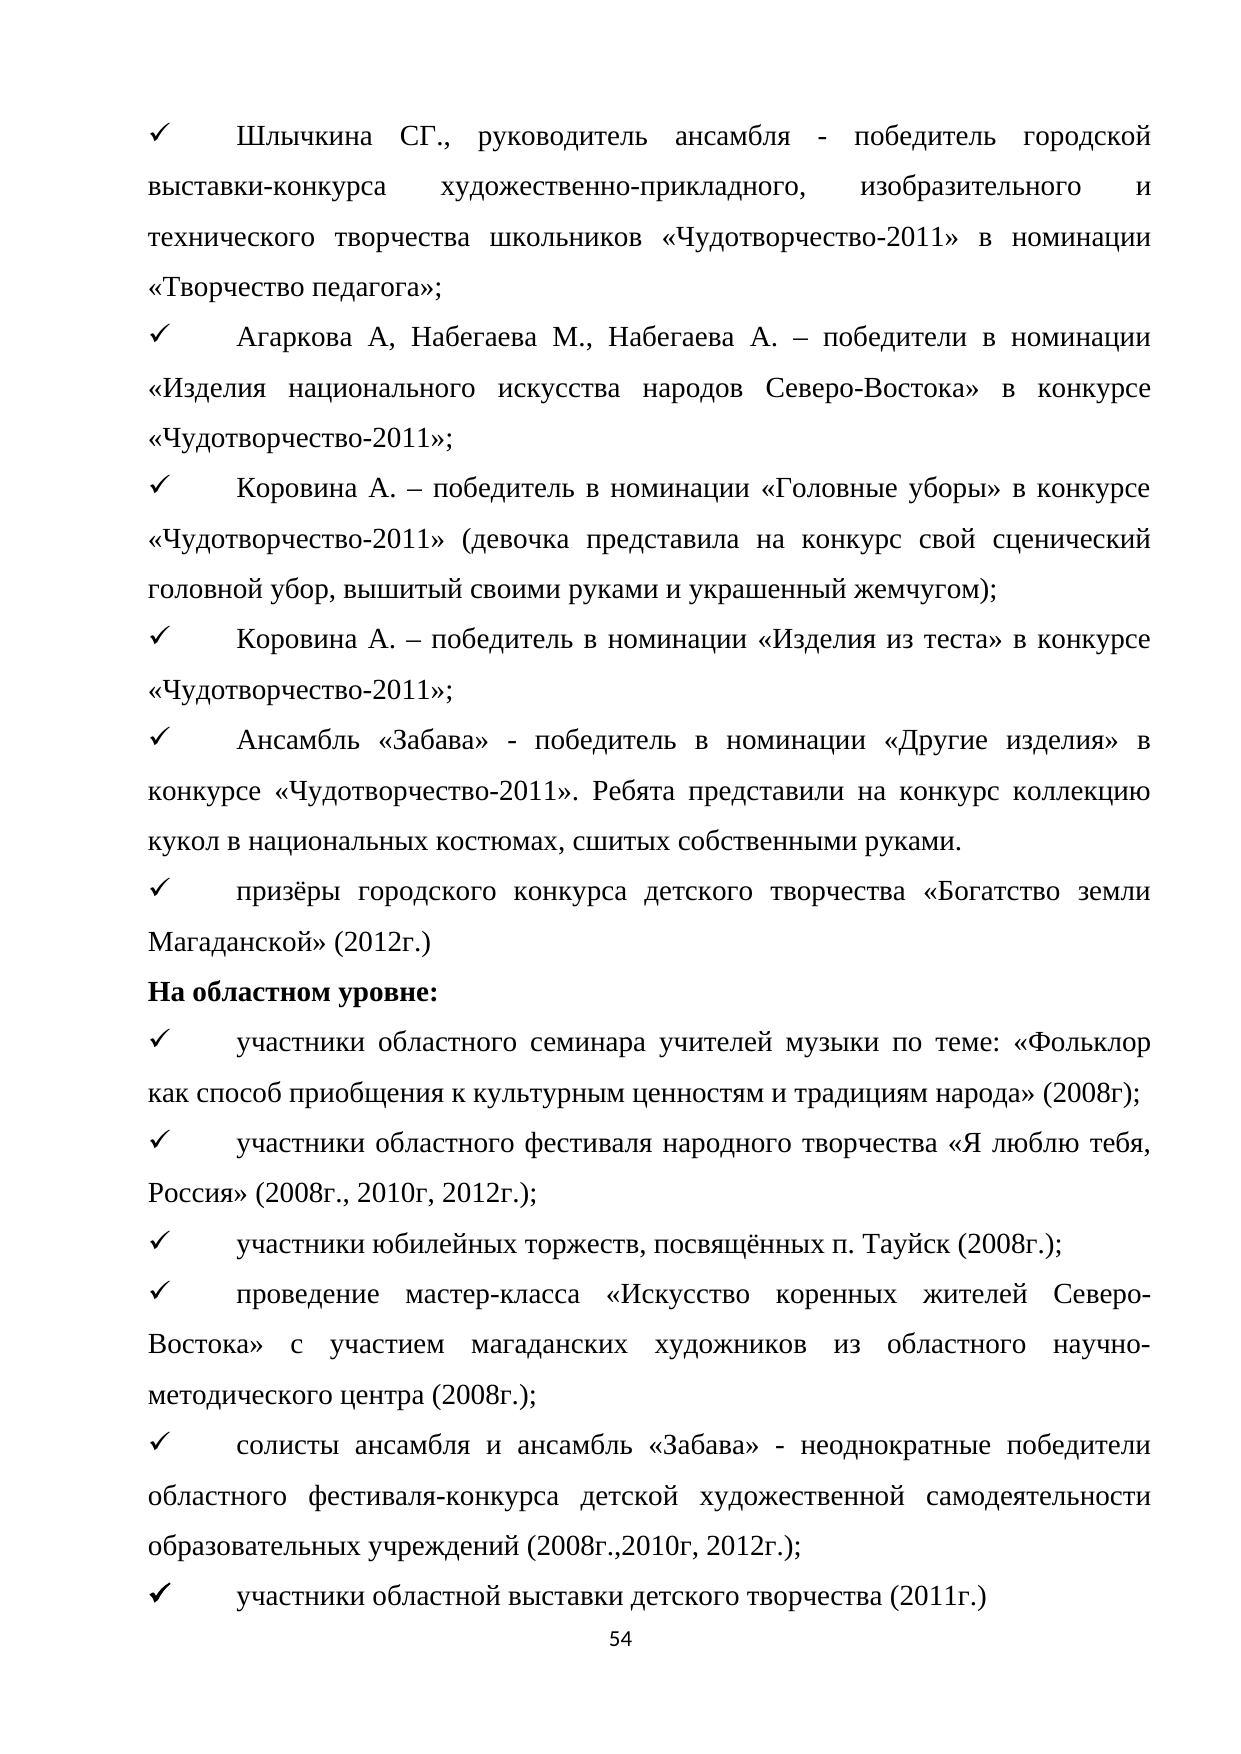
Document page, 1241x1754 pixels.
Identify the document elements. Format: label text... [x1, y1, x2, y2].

list проведение мастер-класса «Искусство коренных жителей Северо-Востока» с участием магаданских художников из областного научно-методического центра (2008г.); [148, 1276, 1152, 1411]
list Агаркова А, Набегаева М., Набегаева А. – победители в номинации «Изделия национального искусства народов Северо-Востока» в конкурсе «Чудотворчество-2011»; [148, 319, 1152, 454]
list Шлычкина СГ., руководитель ансамбля - победитель городской выставки-конкурса художественно-прикладного, изобразительного и технического творчества школьников «Чудотворчество-2011» в номинации «Творчество педагога»; [148, 118, 1152, 303]
list Коровина А. – победитель в номинации «Головные уборы» в конкурсе «Чудотворчество-2011» (девочка представила на конкурс свой сценический головной убор, вышитый своими руками и украшенный жемчугом); [148, 471, 1152, 605]
list солисты ансамбля и ансамбль «Забава» - неоднократные победители областного фестиваля-конкурса детской художественной самодеятельности образовательных учреждений (2008г.,2010г, 2012г.); [148, 1427, 1152, 1562]
text На областном уровне: [148, 974, 1152, 1008]
list участники областного фестиваля народного творчества «Я люблю тебя, Россия» (2008г., 2010г, 2012г.); [148, 1125, 1152, 1209]
list Ансамбль «Забава» - победитель в номинации «Другие изделия» в конкурсе «Чудотворчество-2011». Ребята представили на конкурс коллекцию кукол в национальных костюмах, сшитых собственными руками. [148, 722, 1152, 857]
list призёры городского конкурса детского творчества «Богатство земли Магаданской» (2012г.) [148, 873, 1152, 957]
list участники юбилейных торжеств, посвящённых п. Тауйск (2008г.); [148, 1226, 1152, 1259]
list участники областной выставки детского творчества (2011г.) [148, 1578, 1152, 1612]
list Коровина А. – победитель в номинации «Изделия из теста» в конкурсе «Чудотворчество-2011»; [148, 622, 1152, 706]
list участники областного семинара учителей музыки по теме: «Фольклор как способ приобщения к культурным ценностям и традициям народа» (2008г); [148, 1024, 1152, 1108]
